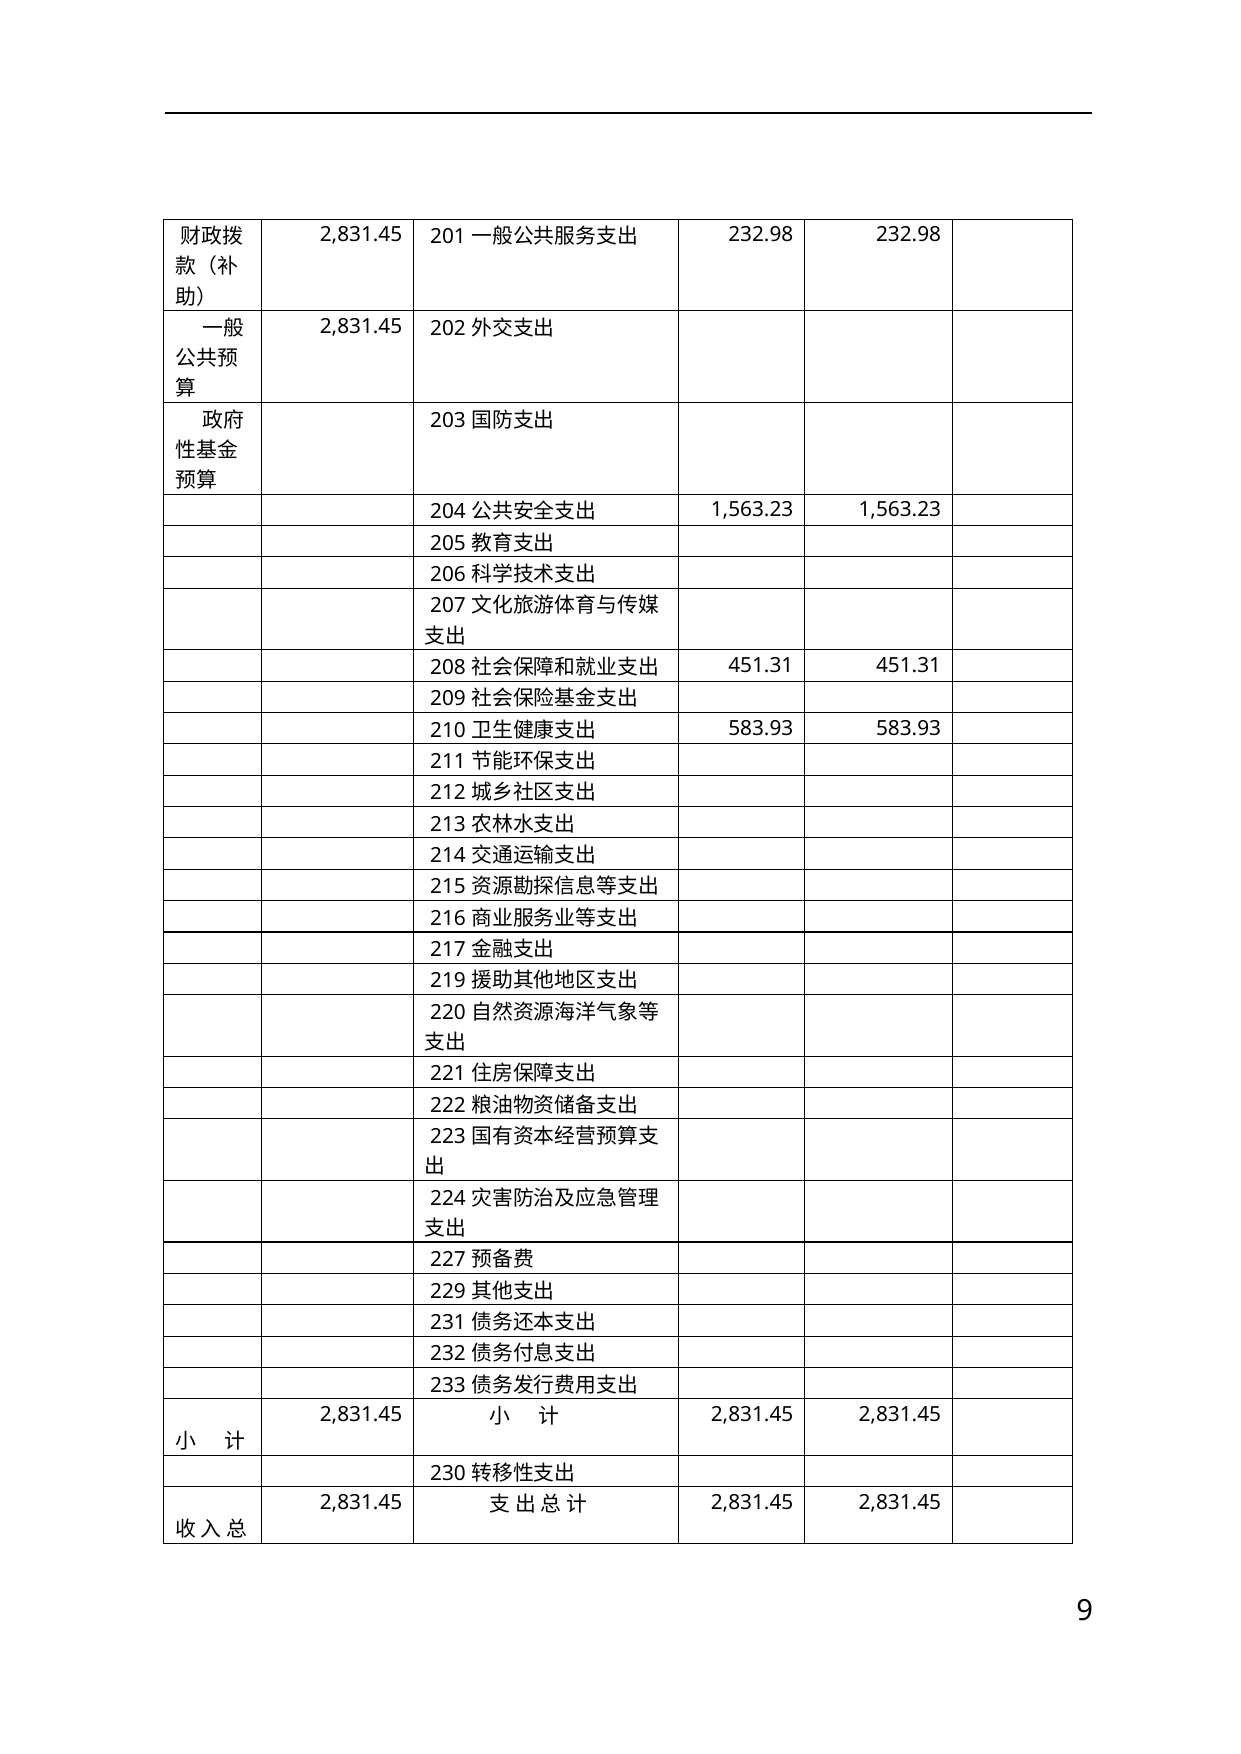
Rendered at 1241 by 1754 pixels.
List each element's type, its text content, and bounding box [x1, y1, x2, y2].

table_cell [805, 838, 952, 869]
table_cell [805, 1456, 952, 1486]
table_cell 207 文化旅游体育与传媒支出 [414, 589, 678, 649]
table_cell [953, 1274, 1072, 1304]
table_cell [262, 1181, 413, 1241]
table_cell [805, 1119, 952, 1180]
table_cell [953, 964, 1072, 994]
table_cell 211 节能环保支出 [414, 744, 678, 774]
table_cell 206 科学技术支出 [414, 557, 678, 588]
table_cell [164, 1456, 261, 1486]
table_cell [805, 403, 952, 493]
table_cell [953, 403, 1072, 493]
table_cell [953, 901, 1072, 931]
table_cell [679, 1274, 804, 1304]
table_cell [953, 1305, 1072, 1336]
table_cell [262, 589, 413, 649]
table_cell 支 出 总 计 [414, 1487, 678, 1542]
table_cell [262, 526, 413, 556]
table_cell [679, 1119, 804, 1180]
table_cell [262, 1088, 413, 1118]
table_cell [164, 1057, 261, 1087]
table_cell [262, 650, 413, 681]
table_cell [953, 713, 1072, 743]
table_cell [262, 1274, 413, 1304]
table_cell [164, 557, 261, 588]
table_cell 212 城乡社区支出 [414, 776, 678, 806]
table_cell [679, 557, 804, 588]
table_cell [164, 744, 261, 774]
table_cell [679, 744, 804, 774]
table_cell [679, 526, 804, 556]
table_cell [805, 995, 952, 1056]
table_cell 1,563.23 [679, 495, 804, 525]
table_cell [164, 1243, 261, 1273]
table_cell [164, 1274, 261, 1304]
table_cell [805, 933, 952, 963]
table_cell [262, 807, 413, 837]
table_cell [953, 1243, 1072, 1273]
table_cell [262, 933, 413, 963]
table_cell [953, 1119, 1072, 1180]
table_cell [262, 557, 413, 588]
table_cell [953, 526, 1072, 556]
table_cell [953, 807, 1072, 837]
table_cell 收 入 总 计 [164, 1487, 261, 1542]
table_cell [262, 964, 413, 994]
table_cell 2,831.45 [262, 311, 413, 402]
table_cell 215 资源勘探信息等支出 [414, 870, 678, 900]
table_cell [164, 589, 261, 649]
table_cell [679, 807, 804, 837]
table_cell [953, 776, 1072, 806]
table_cell 224 灾害防治及应急管理支出 [414, 1181, 678, 1241]
table_cell 231 债务还本支出 [414, 1305, 678, 1336]
table_cell [164, 1305, 261, 1336]
table_cell [679, 311, 804, 402]
table_cell [805, 682, 952, 712]
table_cell [805, 901, 952, 931]
table_cell [262, 901, 413, 931]
table_cell [262, 713, 413, 743]
table_cell [164, 995, 261, 1056]
table_cell 221 住房保障支出 [414, 1057, 678, 1087]
table_cell [805, 1088, 952, 1118]
table_cell 214 交通运输支出 [414, 838, 678, 869]
table_cell [805, 557, 952, 588]
table_cell [262, 870, 413, 900]
table_cell [953, 311, 1072, 402]
table_cell 2,831.45 [262, 220, 413, 310]
table_cell [953, 1337, 1072, 1367]
table_cell 210 卫生健康支出 [414, 713, 678, 743]
table_cell 220 自然资源海洋气象等支出 [414, 995, 678, 1056]
table_cell 204 公共安全支出 [414, 495, 678, 525]
table_cell [262, 1243, 413, 1273]
table_cell [679, 933, 804, 963]
table_cell [262, 1456, 413, 1486]
table_cell [164, 682, 261, 712]
table_cell [805, 526, 952, 556]
table_cell [679, 838, 804, 869]
table_cell [805, 776, 952, 806]
table_cell 232.98 [679, 220, 804, 310]
table_cell [164, 713, 261, 743]
table_cell 451.31 [805, 650, 952, 681]
table_cell [805, 589, 952, 649]
table_cell [679, 776, 804, 806]
table_cell [164, 870, 261, 900]
table_cell 小 计 [414, 1399, 678, 1455]
table_cell [164, 1119, 261, 1180]
table_cell 219 援助其他地区支出 [414, 964, 678, 994]
table_cell 451.31 [679, 650, 804, 681]
table_cell [164, 1088, 261, 1118]
table_cell 1,563.23 [805, 495, 952, 525]
table_cell [953, 557, 1072, 588]
table_cell [679, 1088, 804, 1118]
table_cell [262, 838, 413, 869]
table_cell 2,831.45 [262, 1487, 413, 1542]
table_cell [679, 964, 804, 994]
table_cell 2,831.45 [679, 1487, 804, 1542]
table_cell 232.98 [805, 220, 952, 310]
table_cell [164, 776, 261, 806]
table_cell [164, 807, 261, 837]
table_cell 227 预备费 [414, 1243, 678, 1273]
table_cell [679, 403, 804, 493]
table_cell [953, 1399, 1072, 1455]
table_cell [679, 1368, 804, 1398]
table_cell [805, 1305, 952, 1336]
table_cell 202 外交支出 [414, 311, 678, 402]
table_cell 政府性基金预算 [164, 403, 261, 493]
table_cell [679, 1456, 804, 1486]
table_cell [953, 995, 1072, 1056]
table_cell [805, 744, 952, 774]
table_cell [953, 1088, 1072, 1118]
table_cell 217 金融支出 [414, 933, 678, 963]
table_cell 2,831.45 [679, 1399, 804, 1455]
table_cell [262, 776, 413, 806]
table_cell [164, 650, 261, 681]
table_cell [805, 1368, 952, 1398]
table_cell 小 计 [164, 1399, 261, 1455]
table_cell 223 国有资本经营预算支出 [414, 1119, 678, 1180]
table_cell 205 教育支出 [414, 526, 678, 556]
table_cell 583.93 [679, 713, 804, 743]
table_cell [679, 901, 804, 931]
table_cell [805, 1337, 952, 1367]
table_cell [805, 964, 952, 994]
table_cell [953, 1487, 1072, 1542]
table_cell [262, 403, 413, 493]
table_cell [679, 1181, 804, 1241]
table_cell 229 其他支出 [414, 1274, 678, 1304]
table_cell 203 国防支出 [414, 403, 678, 493]
table_cell [679, 870, 804, 900]
table_cell [262, 995, 413, 1056]
table_cell [679, 682, 804, 712]
table_cell 一般公共预算 [164, 311, 261, 402]
table_cell [805, 1181, 952, 1241]
table_cell 213 农林水支出 [414, 807, 678, 837]
table_cell 208 社会保障和就业支出 [414, 650, 678, 681]
table_cell 2,831.45 [805, 1487, 952, 1542]
table_cell [262, 744, 413, 774]
table_cell [679, 1305, 804, 1336]
table_cell 232 债务付息支出 [414, 1337, 678, 1367]
table_cell [164, 495, 261, 525]
table_cell [953, 1368, 1072, 1398]
table_cell 2,831.45 [262, 1399, 413, 1455]
table_cell [805, 1274, 952, 1304]
table_cell 222 粮油物资储备支出 [414, 1088, 678, 1118]
table_cell [164, 1337, 261, 1367]
table_cell [679, 1337, 804, 1367]
table_cell [953, 933, 1072, 963]
table_cell [679, 589, 804, 649]
table_cell [679, 1243, 804, 1273]
table_cell [164, 1368, 261, 1398]
table_cell [262, 1368, 413, 1398]
table_cell [953, 220, 1072, 310]
table_cell 230 转移性支出 [414, 1456, 678, 1486]
table_cell [805, 1243, 952, 1273]
table_cell [805, 1057, 952, 1087]
table_cell [262, 1119, 413, 1180]
table_cell [953, 495, 1072, 525]
table_cell [953, 589, 1072, 649]
table_cell [262, 682, 413, 712]
table_cell 财政拨款（补助） [164, 220, 261, 310]
table_cell [953, 744, 1072, 774]
table_cell [164, 933, 261, 963]
table_cell 2,831.45 [805, 1399, 952, 1455]
table_cell [262, 1057, 413, 1087]
table_cell 209 社会保险基金支出 [414, 682, 678, 712]
table_cell [164, 1181, 261, 1241]
table_cell [679, 995, 804, 1056]
table_cell [953, 682, 1072, 712]
table_cell [953, 650, 1072, 681]
table_cell [805, 870, 952, 900]
table_cell [164, 964, 261, 994]
table_cell [679, 1057, 804, 1087]
table_cell 216 商业服务业等支出 [414, 901, 678, 931]
table_cell [164, 838, 261, 869]
table_cell [953, 1456, 1072, 1486]
table_cell 233 债务发行费用支出 [414, 1368, 678, 1398]
table_cell [805, 807, 952, 837]
table_cell [953, 1057, 1072, 1087]
table_cell [164, 526, 261, 556]
table_cell [164, 901, 261, 931]
table_cell [805, 311, 952, 402]
table_cell [262, 495, 413, 525]
table_cell 201 一般公共服务支出 [414, 220, 678, 310]
table_cell [262, 1337, 413, 1367]
table_cell [953, 838, 1072, 869]
table_cell [953, 870, 1072, 900]
table_cell [262, 1305, 413, 1336]
table_cell 583.93 [805, 713, 952, 743]
table_cell [953, 1181, 1072, 1241]
